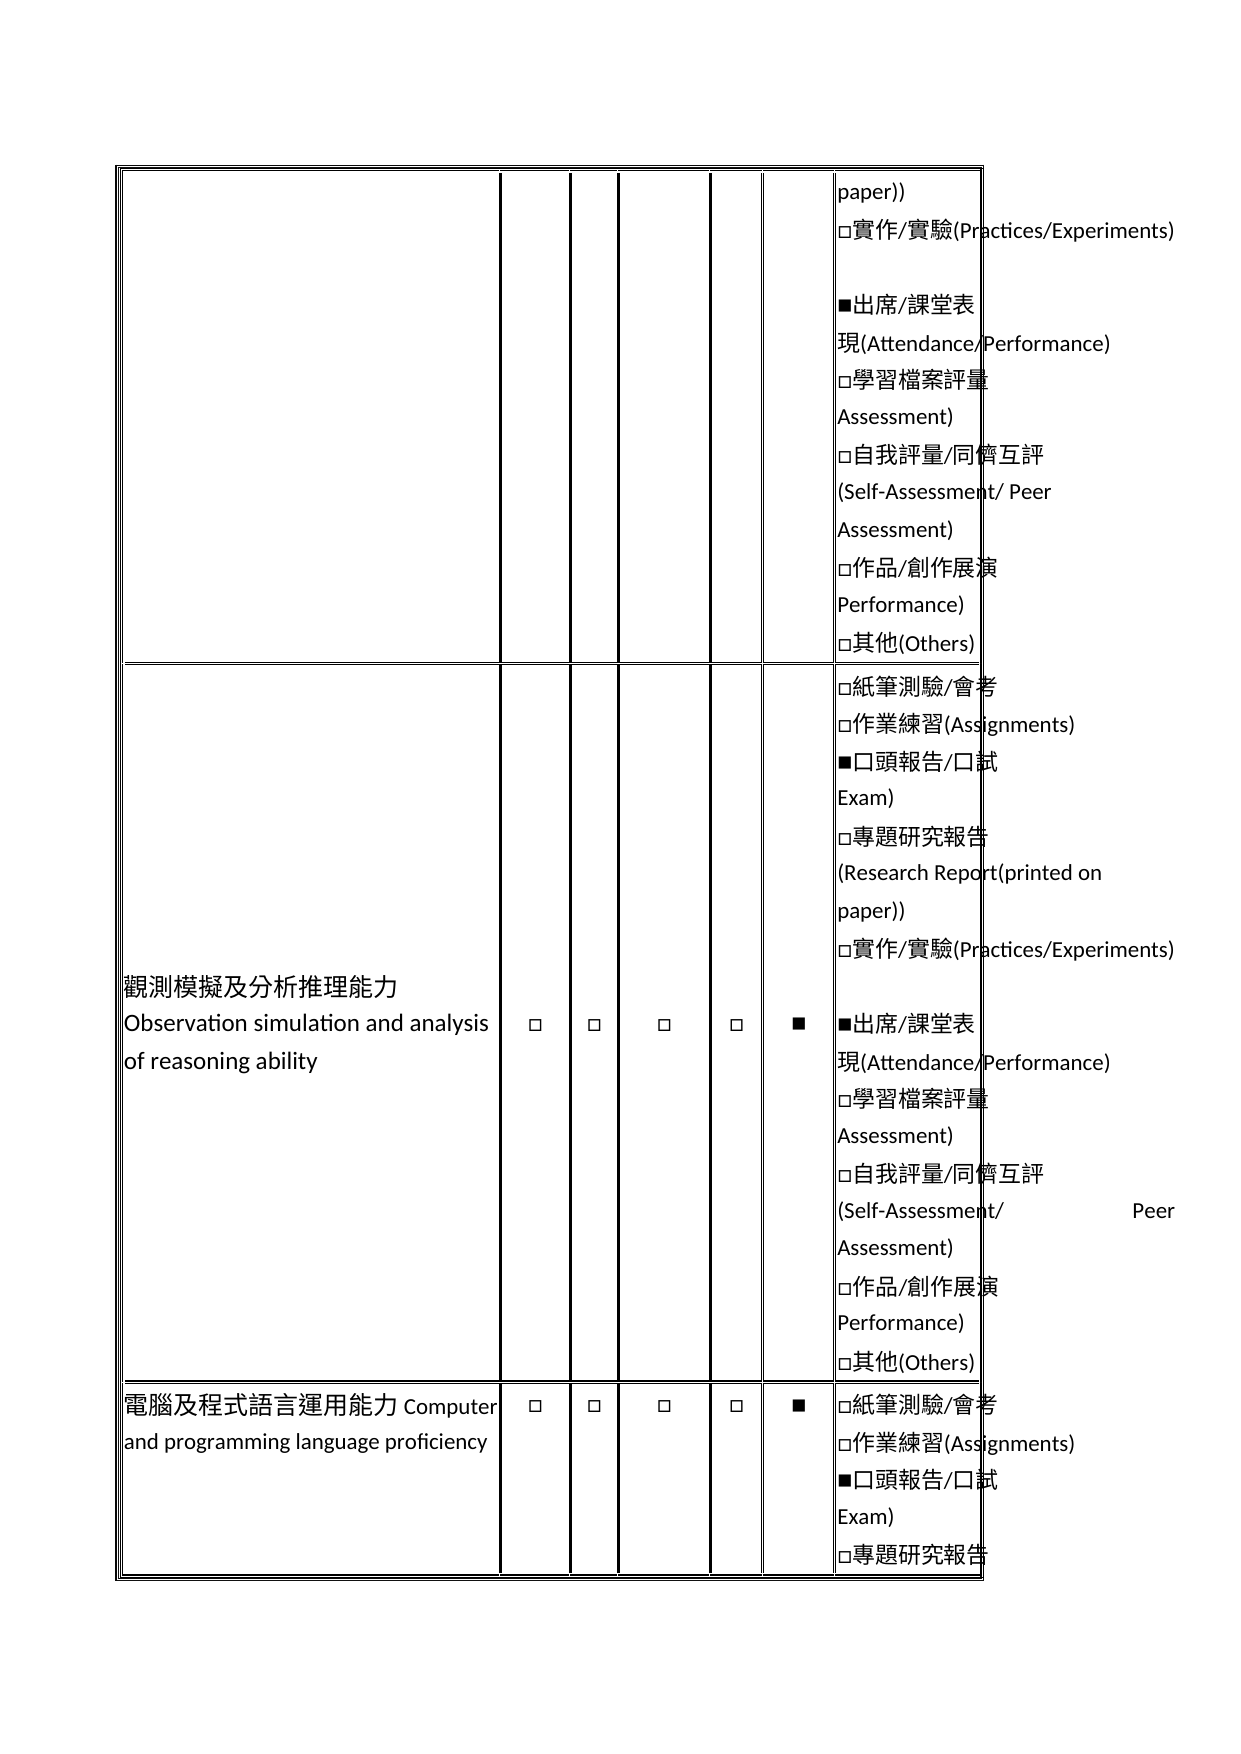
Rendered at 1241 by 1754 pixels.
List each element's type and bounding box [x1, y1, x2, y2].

table_cell [121, 169, 980, 1577]
